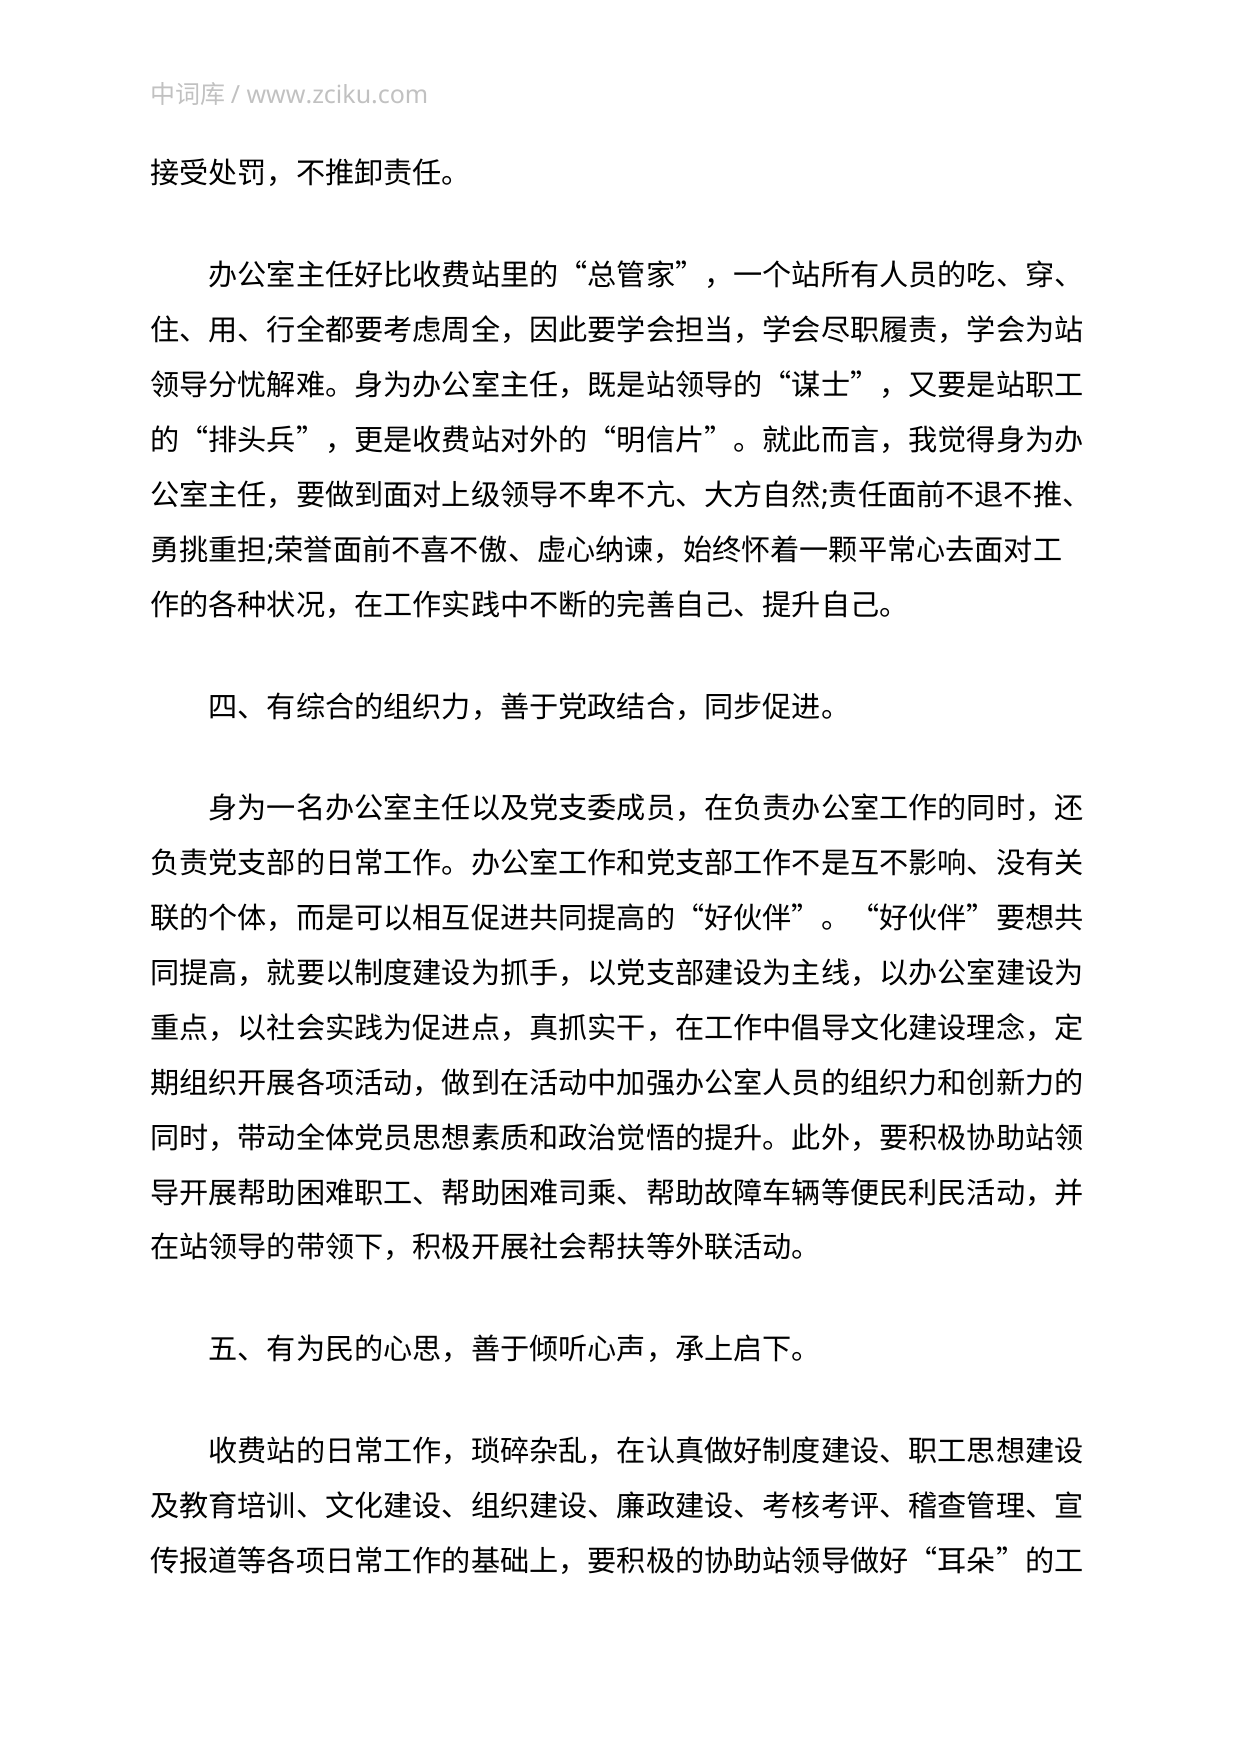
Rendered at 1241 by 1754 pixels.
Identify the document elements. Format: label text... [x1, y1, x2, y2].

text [150, 150, 1090, 192]
text 四、有综合的组织力，善于党政结合，同步促进。 [150, 683, 1090, 725]
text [150, 1428, 1090, 1580]
text 身为一名办公室主任以及党支委成员，在负责办公室工作的同时，还负责党支部的日常工作。办公室工作和党支部工作不是互不影响、没有关联的个体，而是可以相互促进共同提高的“好伙伴”。“好伙伴”要想共同提高，就要以制度建设为抓手，以党支部建设为主线，以办公室建设为重点，以社会实践为促进点，真抓实干，在工作中倡导文化建设理念，定期组织开展各项活动，做到在活动中加强办公室人员的组织力和创新力的同时，带动全体党员思想素质和政治觉悟的提升。此外，要积极协助站领导开展帮助困难职工、帮助困难司乘、帮助故障车辆等便民利民活动，并在站领导的带领下，积极开展社会帮扶等外联活动。 [150, 785, 1090, 1266]
text 五、有为民的心思，善于倾听心声，承上启下。 [150, 1326, 1090, 1368]
text 办公室主任好比收费站里的“总管家”，一个站所有人员的吃、穿、住、用、行全都要考虑周全，因此要学会担当，学会尽职履责，学会为站领导分忧解难。身为办公室主任，既是站领导的“谋士”，又要是站职工的“排头兵”，更是收费站对外的“明信片”。就此而言，我觉得身为办公室主任，要做到面对上级领导不卑不亢、大方自然;责任面前不退不推、勇挑重担;荣誉面前不喜不傲、虚心纳谏，始终怀着一颗平常心去面对工作的各种状况，在工作实践中不断的完善自己、提升自己。 [150, 252, 1090, 624]
